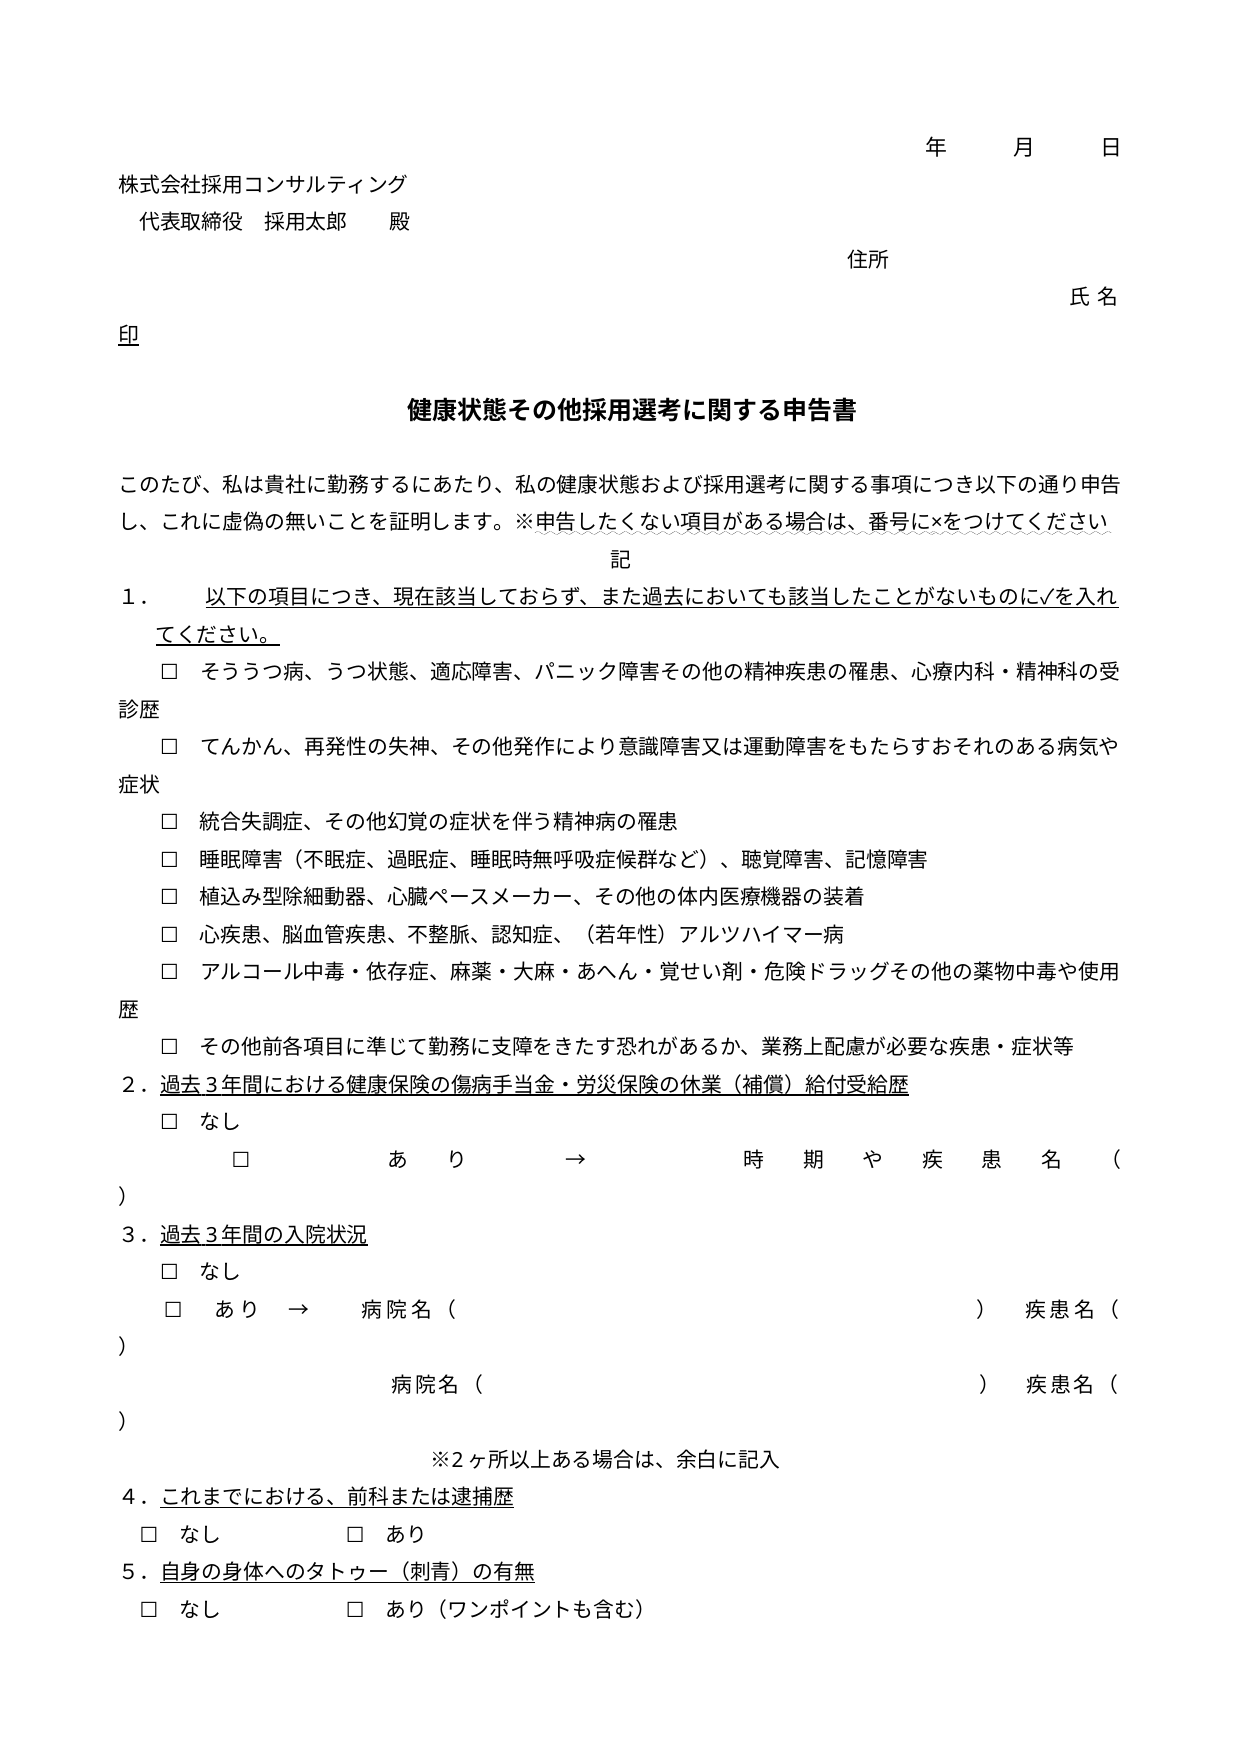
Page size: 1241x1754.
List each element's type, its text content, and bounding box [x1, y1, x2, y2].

text あり → 時期や疾患名（ ） [118, 1139, 1122, 1214]
text そううつ病、うつ状態、適応障害、パニック障害その他の精神疾患の罹患、心療内科・精神科の受診歴 [118, 652, 1122, 727]
text 氏名 印 [118, 277, 1122, 352]
text 睡眠障害（不眠症、過眠症、睡眠時無呼吸症候群など）、聴覚障害、記憶障害 [118, 839, 1122, 877]
text 心疾患、脳血管疾患、不整脈、認知症、（若年性）アルツハイマー病 [118, 914, 1122, 952]
text なし あり [118, 1514, 1122, 1552]
text 病院名（ ） 疾患名（ ） [118, 1364, 1122, 1439]
text なし [118, 1102, 1122, 1139]
text その他前各項目に準じて勤務に支障をきたす恐れがあるか、業務上配慮が必要な疾患・症状等 [118, 1027, 1122, 1064]
text ３．過去3年間の入院状況 [118, 1214, 1122, 1252]
text ４．これまでにおける、前科または逮捕歴 [118, 1477, 1122, 1514]
text 健康状態その他採用選考に関する申告書 [118, 389, 1122, 427]
text ５．自身の身体へのタトゥー（刺青）の有無 [118, 1552, 1122, 1589]
text なし あり（ワンポイントも含む） [118, 1589, 1122, 1627]
text 統合失調症、その他幻覚の症状を伴う精神病の罹患 [118, 802, 1122, 839]
text 代表取締役 採用太郎 殿 [118, 202, 1122, 239]
text 住所 [118, 239, 1122, 277]
list 以下の項目につき、現在該当しておらず、また過去においても該当したことがないものに✓を入れてください。 [118, 577, 1122, 652]
text ※2ヶ所以上ある場合は、余白に記入 [118, 1439, 1122, 1477]
text あり → 病院名（ ） 疾患名（ ） [118, 1289, 1122, 1364]
text てんかん、再発性の失神、その他発作により意識障害又は運動障害をもたらすおそれのある病気や症状 [118, 727, 1122, 802]
text ２．過去3年間における健康保険の傷病手当金・労災保険の休業（補償）給付受給歴 [118, 1064, 1122, 1102]
text 植込み型除細動器、心臓ペースメーカー、その他の体内医療機器の装着 [118, 877, 1122, 914]
text 株式会社採用コンサルティング [118, 164, 1122, 202]
text アルコール中毒・依存症、麻薬・大麻・あへん・覚せい剤・危険ドラッグその他の薬物中毒や使用歴 [118, 952, 1122, 1027]
text 年 月 日 [118, 127, 1122, 164]
text なし [118, 1252, 1122, 1289]
text 記 [118, 539, 1122, 577]
text このたび、私は貴社に勤務するにあたり、私の健康状態および採用選考に関する事項につき以下の通り申告し、これに虚偽の無いことを証明します。※申告したくない項目がある場合は、番号に×をつけてください [118, 464, 1122, 539]
